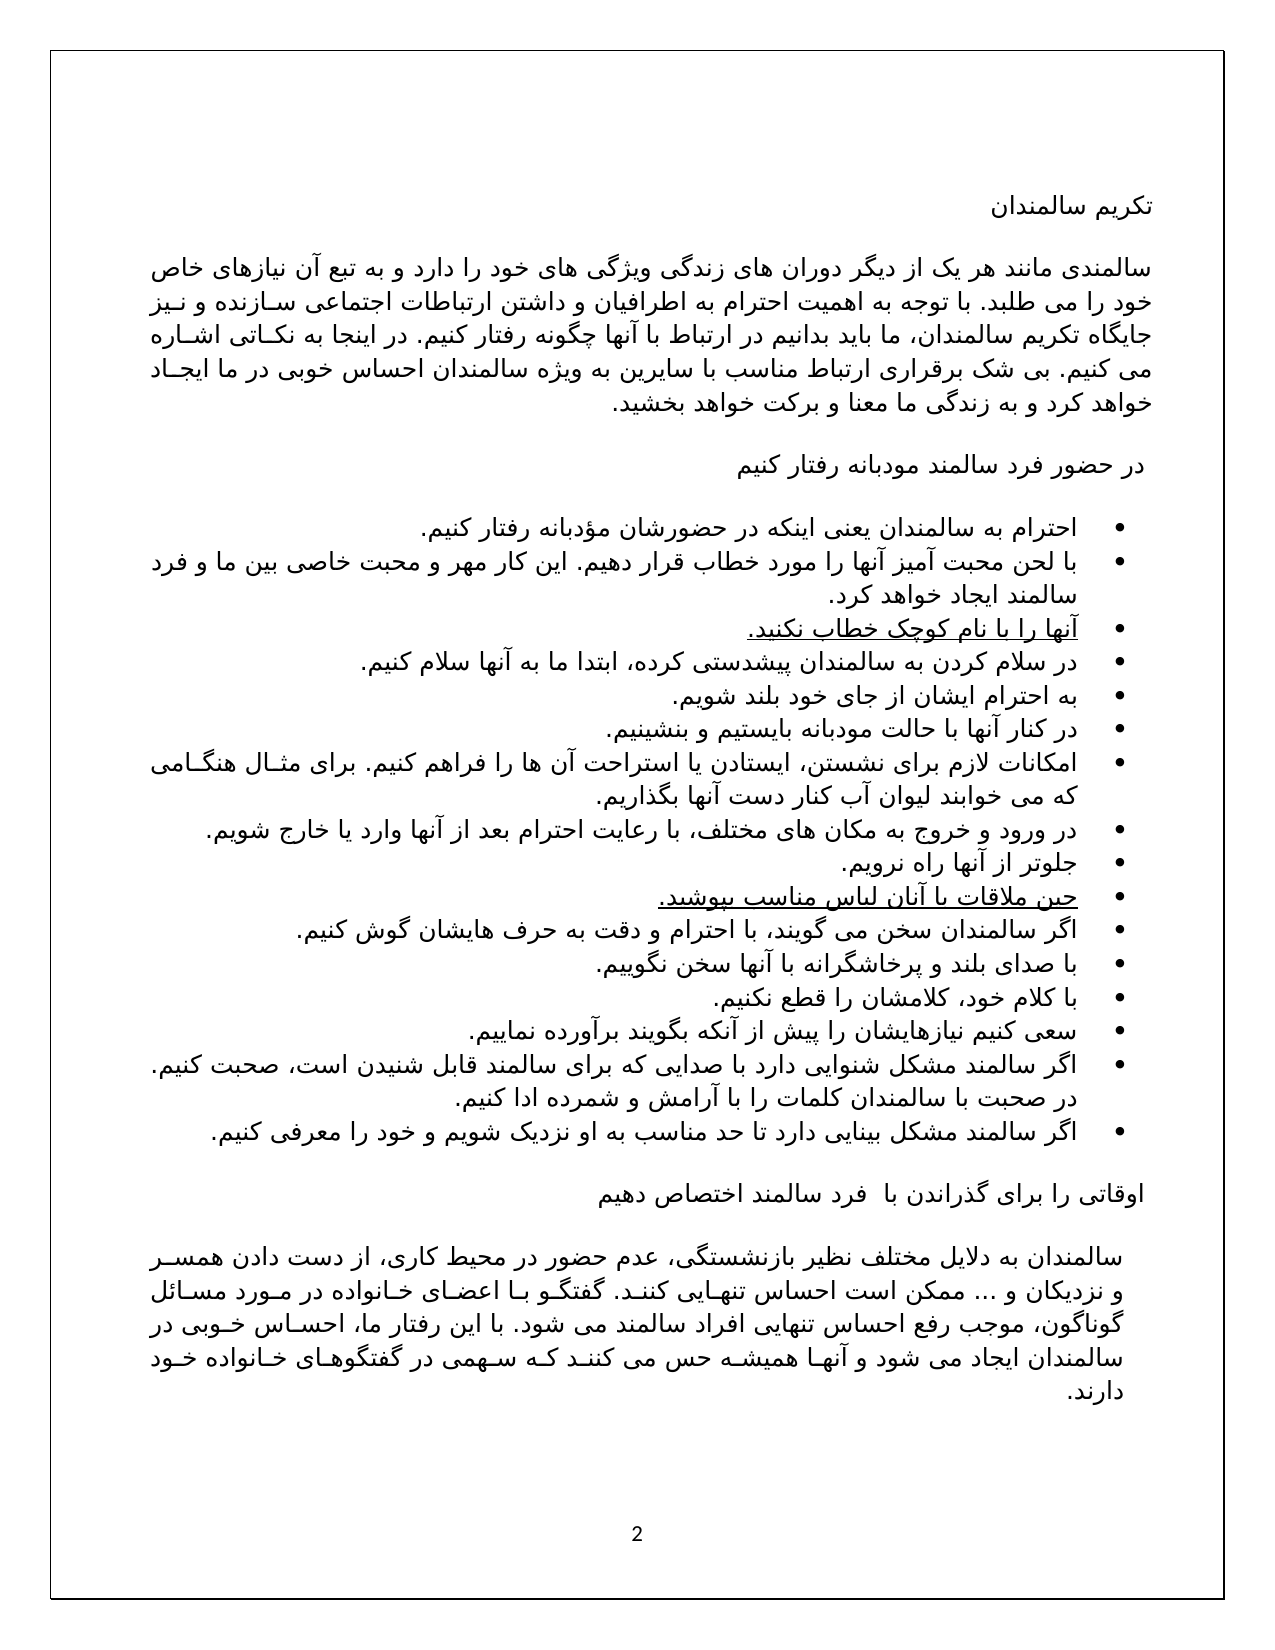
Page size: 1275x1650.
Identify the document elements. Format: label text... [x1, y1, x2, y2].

list آنها را با نام کوچک خطاب نکنید. [150, 614, 1116, 643]
text اوقاتی را برای گذراندن با فرد سالمند اختصاص دهیم [150, 1180, 1153, 1209]
list اگر سالمند مشکل شنوایی دارد با صدایی که برای سالمند قابل شنیدن است، صحبت کنیم. در صحبت با سالمندان کلمات را با آرامش و شمرده ادا کنیم. [150, 1050, 1116, 1113]
list با کلام خود، کلامشان را قطع نکنیم. [150, 983, 1116, 1012]
list امکانات لازم برای نشستن، ایستادن یا استراحت آن ها را فراهم کنیم. برای مثال هنگامی که می خوابند لیوان آب کنار دست آنها بگذاریم. [150, 748, 1116, 811]
list احترام به سالمندان یعنی اینکه در حضورشان مؤدبانه رفتار کنیم. [150, 513, 1116, 542]
text در حضور فرد سالمند مودبانه رفتار کنیم [150, 451, 1153, 480]
list به احترام ایشان از جای خود بلند شویم. [150, 681, 1116, 710]
text سالمندان به دلایل مختلف نظیر بازنشستگی، عدم حضور در محیط کاری، از دست دادن همسر و نزدیکان و ... ممکن است احساس تنهایی کنند. گفتگو با اعضای خانواده در مورد مسائل گوناگون، موجب رفع احساس تنهایی افراد سالمند می شود. با این رفتار ما، احساس خوبی در سالمندان ایجاد می شود و آنها همیشه حس می کنند که سهمی در گفتگوهای خانواده خود دارند. [150, 1242, 1124, 1406]
list با لحن محبت آمیز آنها را مورد خطاب قرار دهیم. این کار مهر و محبت خاصی بین ما و فرد سالمند ایجاد خواهد کرد. [150, 547, 1116, 609]
text سالمندی مانند هر یک از دیگر دوران های زندگی ویژگی های خود را دارد و به تبع آن نیازهای خاص خود را می طلبد. با توجه به اهمیت احترام به اطرافیان و داشتن ارتباطات اجتماعی سازنده و نیز جایگاه تکریم سالمندان، ما باید بدانیم در ارتباط با آنها چگونه رفتار کنیم. در اینجا به نکاتی اشاره می کنیم. بی شک برقراری ارتباط مناسب با سایرین به ویژه سالمندان احساس خوبی در ما ایجاد خواهد کرد و به زندگی ما معنا و برکت خواهد بخشید. [150, 254, 1153, 417]
list اگر سالمندان سخن می گویند، با احترام و دقت به حرف هایشان گوش کنیم. [150, 916, 1116, 945]
list سعی کنیم نیازهایشان را پیش از آنکه بگویند برآورده نماییم. [150, 1016, 1116, 1046]
list تکریم سالمندان [150, 191, 1153, 220]
list در کنار آنها با حالت مودبانه بایستیم و بنشینیم. [150, 714, 1116, 744]
list در ورود و خروج به مکان های مختلف، با رعایت احترام بعد از آنها وارد یا خارج شویم. [150, 815, 1116, 844]
list در سلام کردن به سالمندان پیشدستی کرده، ابتدا ما به آنها سلام کنیم. [150, 647, 1116, 677]
list جلوتر از آنها راه نرویم. [150, 849, 1116, 878]
list حین ملاقات با آنان لباس مناسب بپوشید. [150, 882, 1116, 911]
list با صدای بلند و پرخاشگرانه با آنها سخن نگوییم. [150, 949, 1116, 978]
list اگر سالمند مشکل بینایی دارد تا حد مناسب به او نزدیک شویم و خود را معرفی کنیم. [150, 1117, 1116, 1146]
